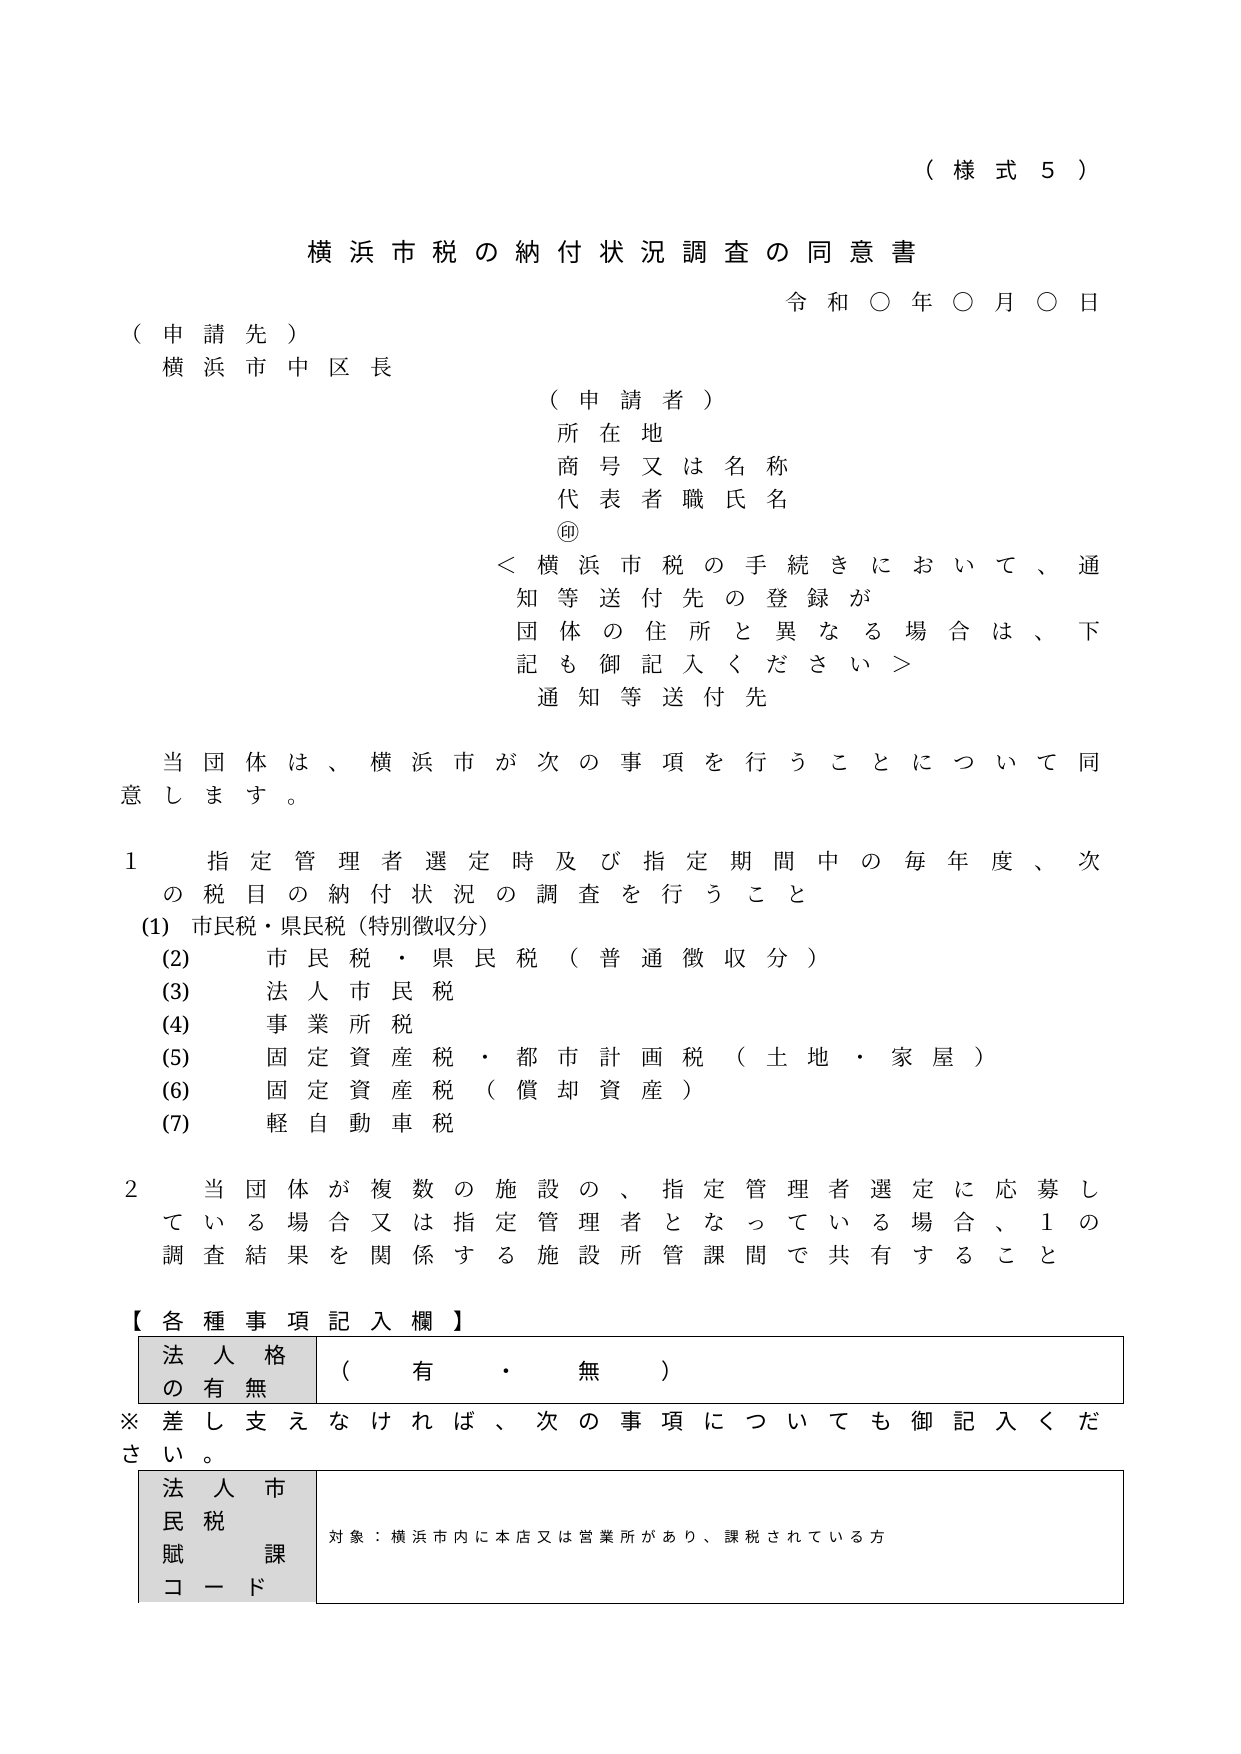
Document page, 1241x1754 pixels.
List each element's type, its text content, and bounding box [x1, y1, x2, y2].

text （申請先） [120, 317, 1120, 350]
table_header （ 有 ・ 無 ） [317, 1337, 1123, 1403]
text 令和○年○月○日 [120, 284, 1120, 317]
text 団体の住所と異なる場合は、下記も御記入ください＞ [498, 613, 1120, 679]
text (4) 事業所税 [120, 1007, 1120, 1040]
text ２ 当団体が複数の施設の、指定管理者選定に応募している場合又は指定管理者となっている場合、１の調査結果を関係する施設所管課間で共有すること [120, 1171, 1120, 1270]
text (6) 固定資産税（償却資産） [120, 1073, 1120, 1106]
text (5) 固定資産税・都市計画税（土地・家屋） [120, 1040, 1120, 1073]
text ＜横浜市税の手続きにおいて、通知等送付先の登録が [477, 547, 1120, 613]
text （申請者） [517, 383, 1015, 416]
text ※差し支えなければ、次の事項についても御記入ください。 [120, 1404, 1120, 1470]
text (2) 市民税・県民税（普通徴収分） [120, 941, 1120, 974]
text 通知等送付先 [476, 679, 1120, 712]
text （様式５） [120, 152, 1120, 185]
table_header 対象：横浜市内に本店又は営業所があり、課税されている方 [317, 1471, 1123, 1602]
table_header 法人市民税 賦課コード [139, 1471, 316, 1602]
text (7) 軽自動車税 [120, 1106, 1120, 1138]
text 代表者職氏名 ㊞ [537, 481, 1120, 547]
text 横浜市中区長 [120, 350, 1120, 383]
table_header 法人格の有無 [139, 1337, 316, 1403]
text 当団体は、横浜市が次の事項を行うことについて同意します。 [120, 745, 1120, 811]
text 所在地 [537, 416, 1015, 448]
text 【各種事項記入欄】 [120, 1303, 1120, 1336]
text (3) 法人市民税 [120, 974, 1120, 1007]
text １ 指定管理者選定時及び指定期間中の毎年度、次の税目の納付状況の調査を行うこと [120, 843, 1120, 909]
text 横浜市税の納付状況調査の同意書 [120, 218, 1120, 284]
text 商号又は名称 [537, 448, 1119, 481]
text (1) 市民税・県民税（特別徴収分） [120, 909, 1120, 941]
